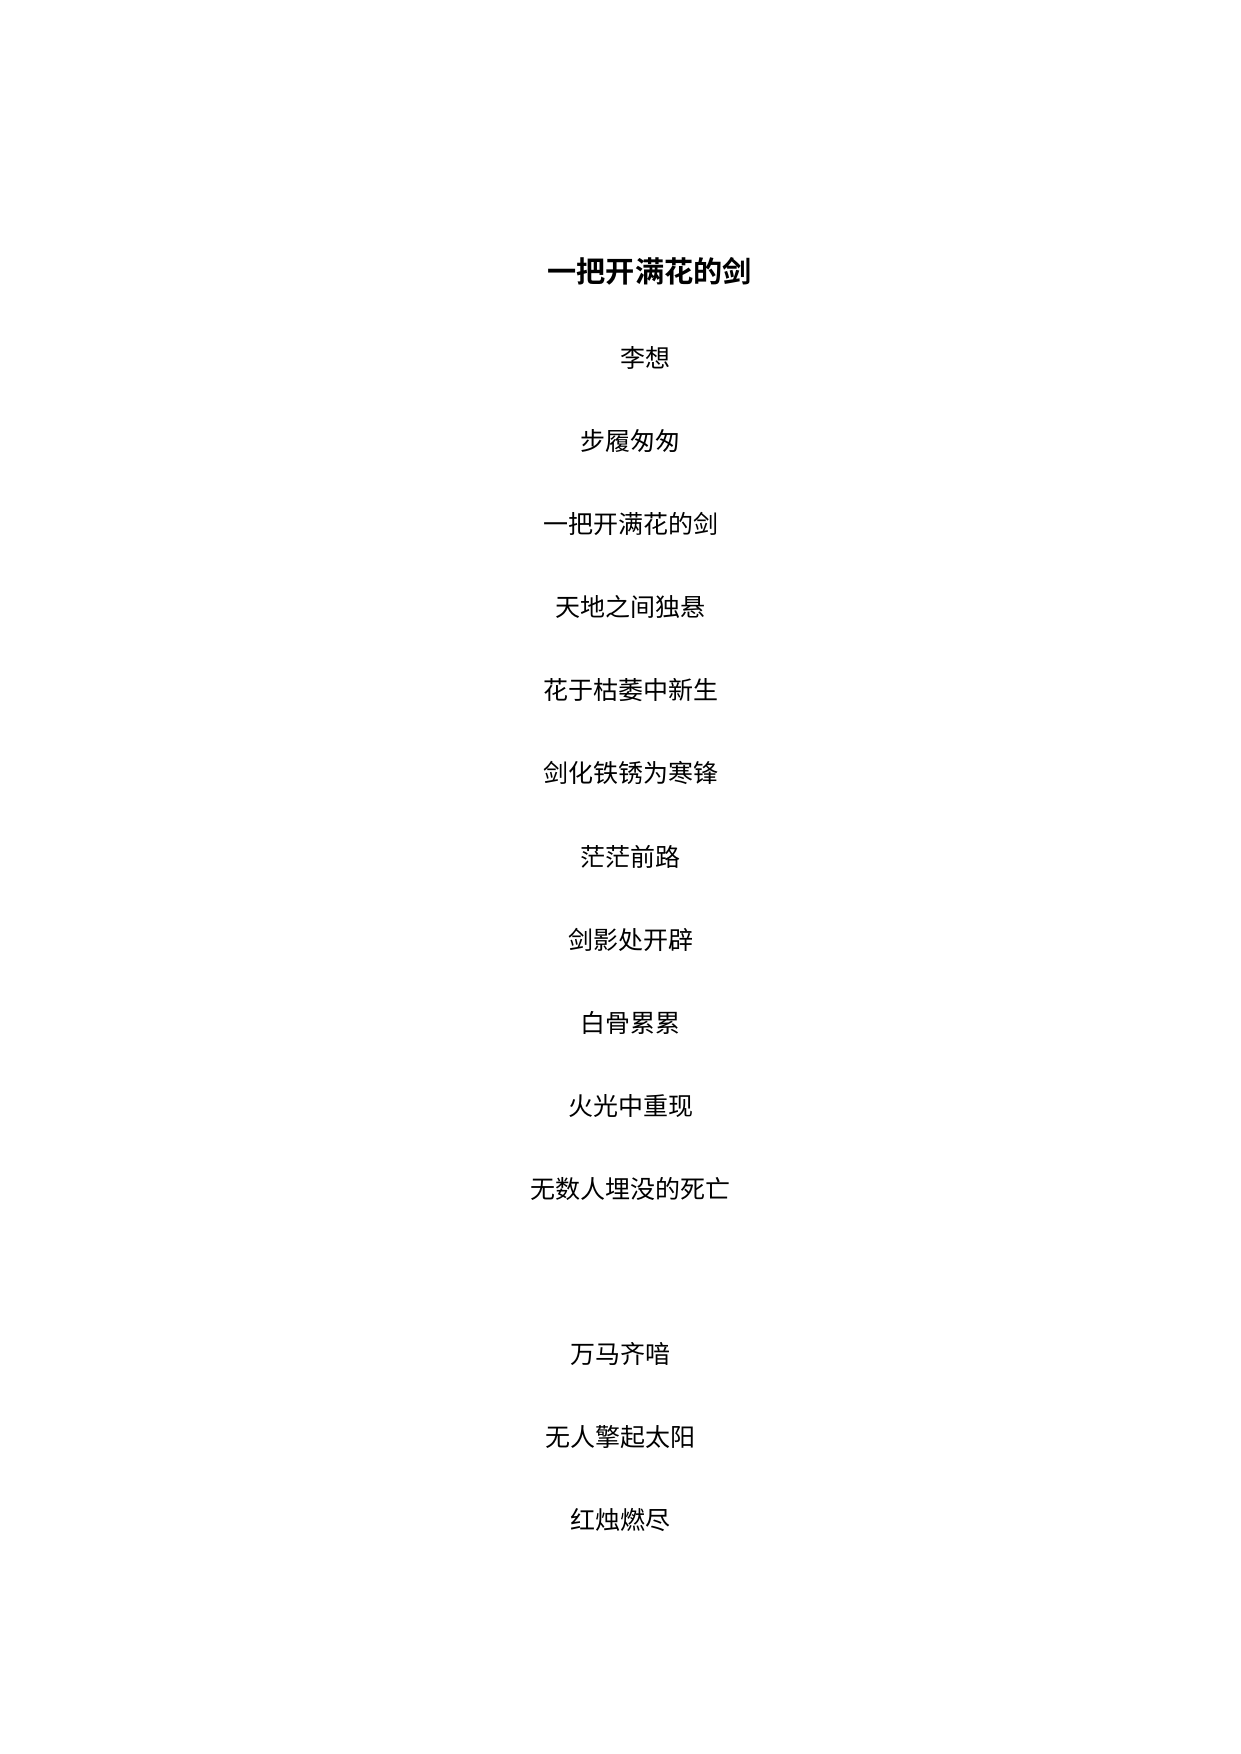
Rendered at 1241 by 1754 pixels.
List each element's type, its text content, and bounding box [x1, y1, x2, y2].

text 白骨累累 [187, 989, 1053, 1054]
text 无人擎起太阳 [187, 1403, 1053, 1468]
text 李想 [187, 324, 1053, 389]
text 步履匆匆 [187, 407, 1053, 472]
text 天地之间独悬 [187, 573, 1053, 638]
text 剑影处开辟 [187, 906, 1053, 971]
text 剑化铁锈为寒锋 [187, 739, 1053, 804]
text 茫茫前路 [187, 823, 1053, 888]
text 无数人埋没的死亡 [187, 1155, 1053, 1220]
text 红烛燃尽 [187, 1486, 1053, 1551]
text 花于枯萎中新生 [187, 656, 1053, 721]
text 一把开满花的剑 [187, 490, 1053, 555]
text 火光中重现 [187, 1072, 1053, 1137]
text 一把开满花的剑 [187, 238, 1053, 303]
text 万马齐喑 [187, 1320, 1053, 1385]
